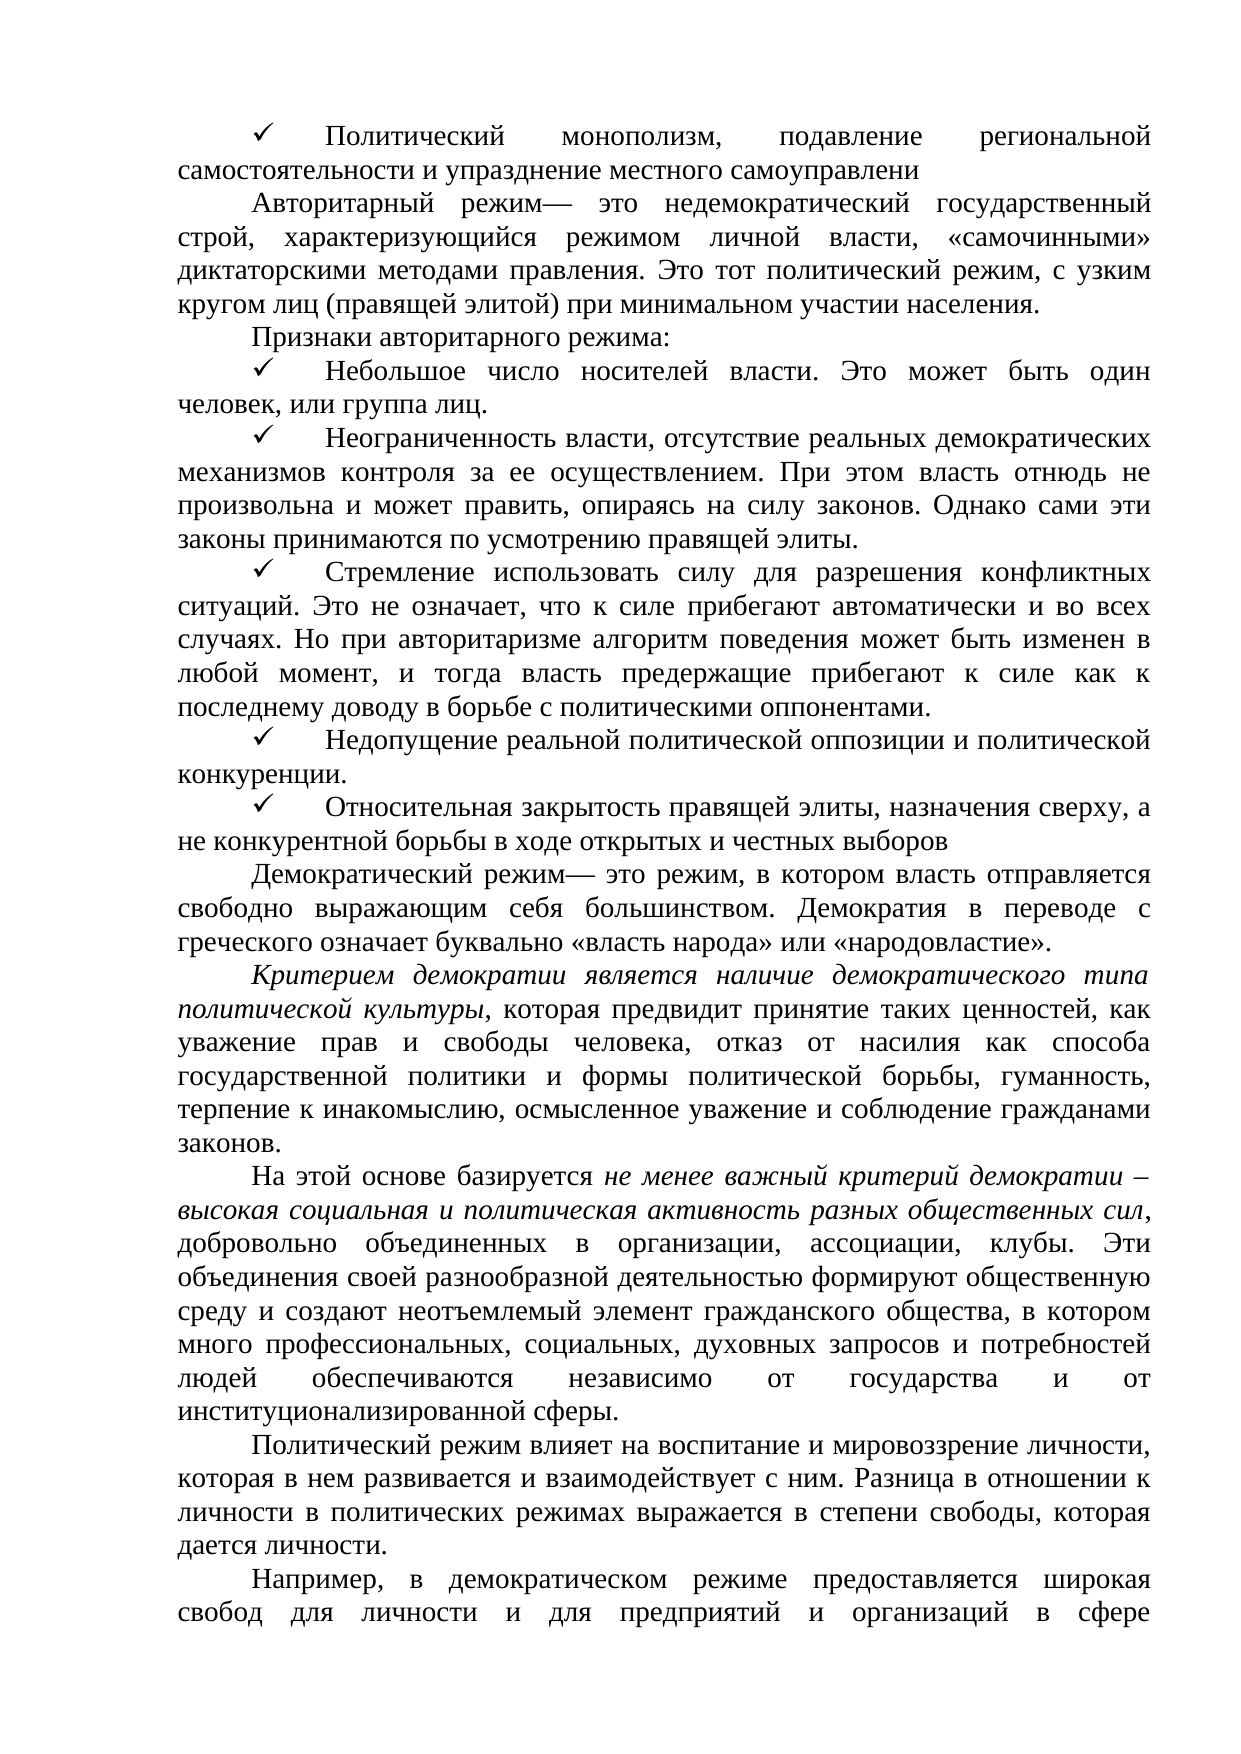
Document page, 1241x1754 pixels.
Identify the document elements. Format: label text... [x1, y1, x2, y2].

text Критерием демократии является наличие демократического типа политической культуры, которая предвидит принятие таких ценностей, как уважение прав и свободы человека, отказ от насилия как способа государственной политики и формы политической борьбы, гуманность, терпение к инакомыслию, осмысленное уважение и соблюдение гражданами законов. [177, 957, 1152, 1158]
list Стремление использовать силу для разрешения конфликтных ситуаций. Это не означает, что к силе прибегают автоматически и во всех случаях. Но при авторитаризме алгоритм поведения может быть изменен в любой момент, и тогда власть предержащие прибегают к силе как к последнему доводу в борьбе с политическими оппонентами. [177, 554, 1152, 722]
list Относительная закрытость правящей элиты, назначения сверху, а не конкурентной борьбы в ходе открытых и честных выборов [177, 789, 1152, 857]
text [177, 1561, 1152, 1628]
list Неограниченность власти, отсутствие реальных демократических механизмов контроля за ее осуществлением. При этом власть отнюдь не произвольна и может править, опираясь на силу законов. Однако сами эти законы принимаются по усмотрению правящей элиты. [177, 420, 1152, 554]
list Небольшое число носителей власти. Это может быть один человек, или группа лиц. [177, 353, 1152, 420]
text Признаки авторитарного режима: [177, 319, 1152, 353]
text Политический режим влияет на воспитание и мировоззрение личности, которая в нем развивается и взаимодействует с ним. Разница в отношении к личности в политических режимах выражается в степени свободы, которая дается личности. [177, 1427, 1152, 1561]
text На этой основе базируется не менее важный критерий демократии – высокая социальная и политическая активность разных общественных сил, добровольно объединенных в организации, ассоциации, клубы. Эти объединения своей разнообразной деятельностью формируют общественную среду и создают неотъемлемый элемент гражданского общества, в котором много профессиональных, социальных, духовных запросов и потребностей людей обеспечиваются независимо от государства и от институционализированной сферы. [177, 1158, 1152, 1427]
text Демократический режим— это режим, в котором власть отправляется свободно выражающим себя большинством. Демократия в переводе с греческого означает буквально «власть народа» или «народовластие». [177, 857, 1152, 957]
text Авторитарный режим— это недемократический государственный строй, характеризующийся режимом личной власти, «самочинными» диктаторскими методами правления. Это тот политический режим, с узким кругом лиц (правящей элитой) при минимальном участии населения. [177, 185, 1152, 319]
list Политический монополизм, подавление региональной самостоятельности и упразднение местного самоуправлени [177, 118, 1152, 185]
list Недопущение реальной политической оппозиции и политической конкуренции. [177, 722, 1152, 789]
